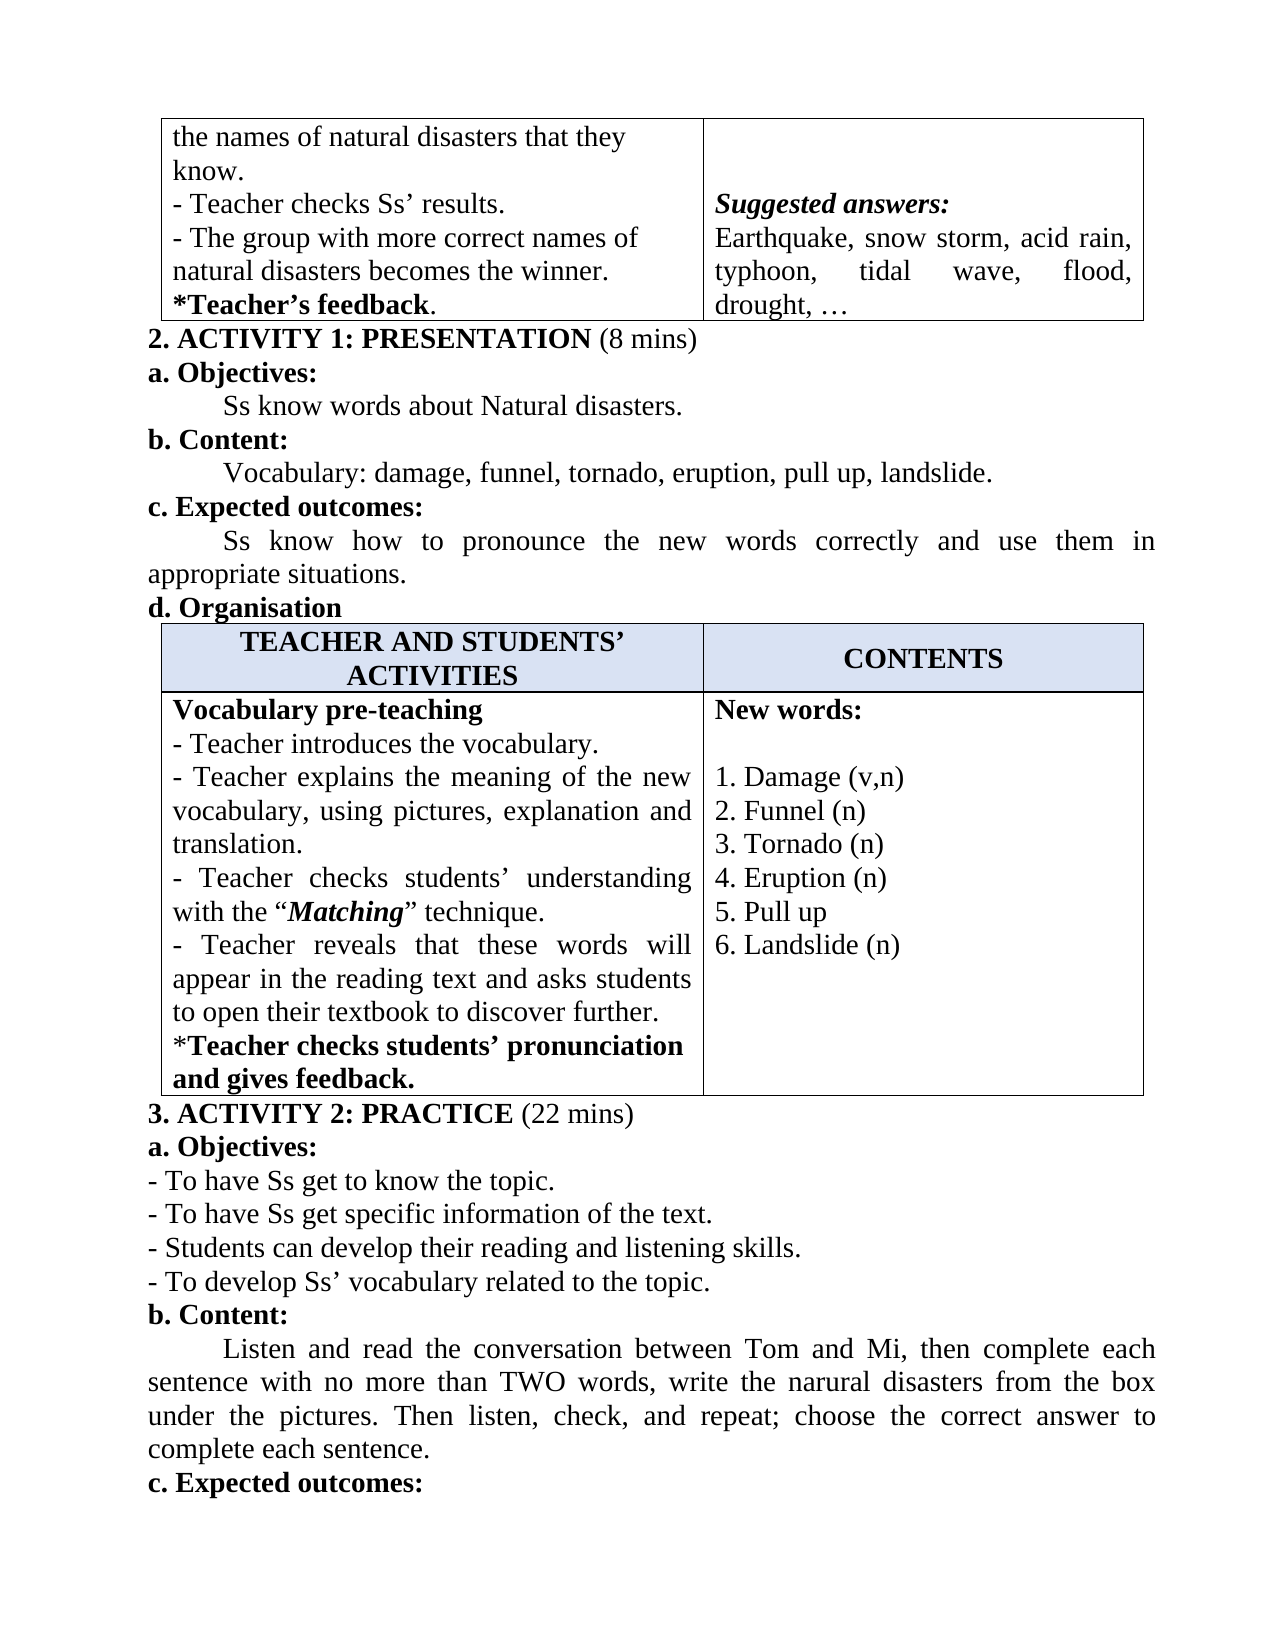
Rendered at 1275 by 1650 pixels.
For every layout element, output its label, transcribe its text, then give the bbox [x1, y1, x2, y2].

text 2. ACTIVITY 1: PRESENTATION (8 mins) [148, 321, 1157, 355]
text c. Expected outcomes: [148, 1465, 1157, 1498]
table_header TEACHER AND STUDENTS’ ACTIVITIES [162, 624, 703, 691]
text 3. ACTIVITY 2: PRACTICE (22 mins) [148, 1096, 1157, 1129]
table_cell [704, 119, 1143, 320]
text c. Expected outcomes: [148, 489, 1157, 523]
table_cell Vocabulary pre-teaching - Teacher introduces the vocabulary. - Teacher explains the meaning of the new vocabulary, using pictures, explanation and translation. - Teacher checks students’ understanding with the “Matching” technique. - Teacher reveals that these words will appear in the reading text and asks students to open their textbook to discover further. *Teacher checks students’ pronunciation and gives feedback. [162, 693, 703, 1095]
text b. Content: [148, 1297, 1157, 1331]
table_header CONTENTS [704, 624, 1143, 691]
text Listen and read the conversation between Tom and Mi, then complete each sentence with no more than TWO words, write the narural disasters from the box under the pictures. Then listen, check, and repeat; choose the correct answer to complete each sentence. [148, 1331, 1157, 1465]
text - Students can develop their reading and listening skills. [148, 1230, 1157, 1264]
text Vocabulary: damage, funnel, tornado, eruption, pull up, landslide. [148, 456, 1157, 489]
text d. Organisation [148, 590, 1157, 623]
text - To have Ss get specific information of the text. [148, 1197, 1157, 1230]
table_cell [162, 119, 703, 320]
text Ss know words about Natural disasters. [148, 388, 1157, 422]
text Ss know how to pronounce the new words correctly and use them in appropriate situations. [148, 523, 1157, 590]
text a. Objectives: [148, 355, 1157, 388]
text a. Objectives: [148, 1129, 1157, 1163]
table_cell New words: 1. Damage (v,n) 2. Funnel (n) 3. Tornado (n) 4. Eruption (n) 5. Pull up 6. Landslide (n) [704, 693, 1143, 1095]
text b. Content: [148, 422, 1157, 456]
text - To develop Ss’ vocabulary related to the topic. [148, 1264, 1157, 1297]
text - To have Ss get to know the topic. [148, 1163, 1157, 1197]
